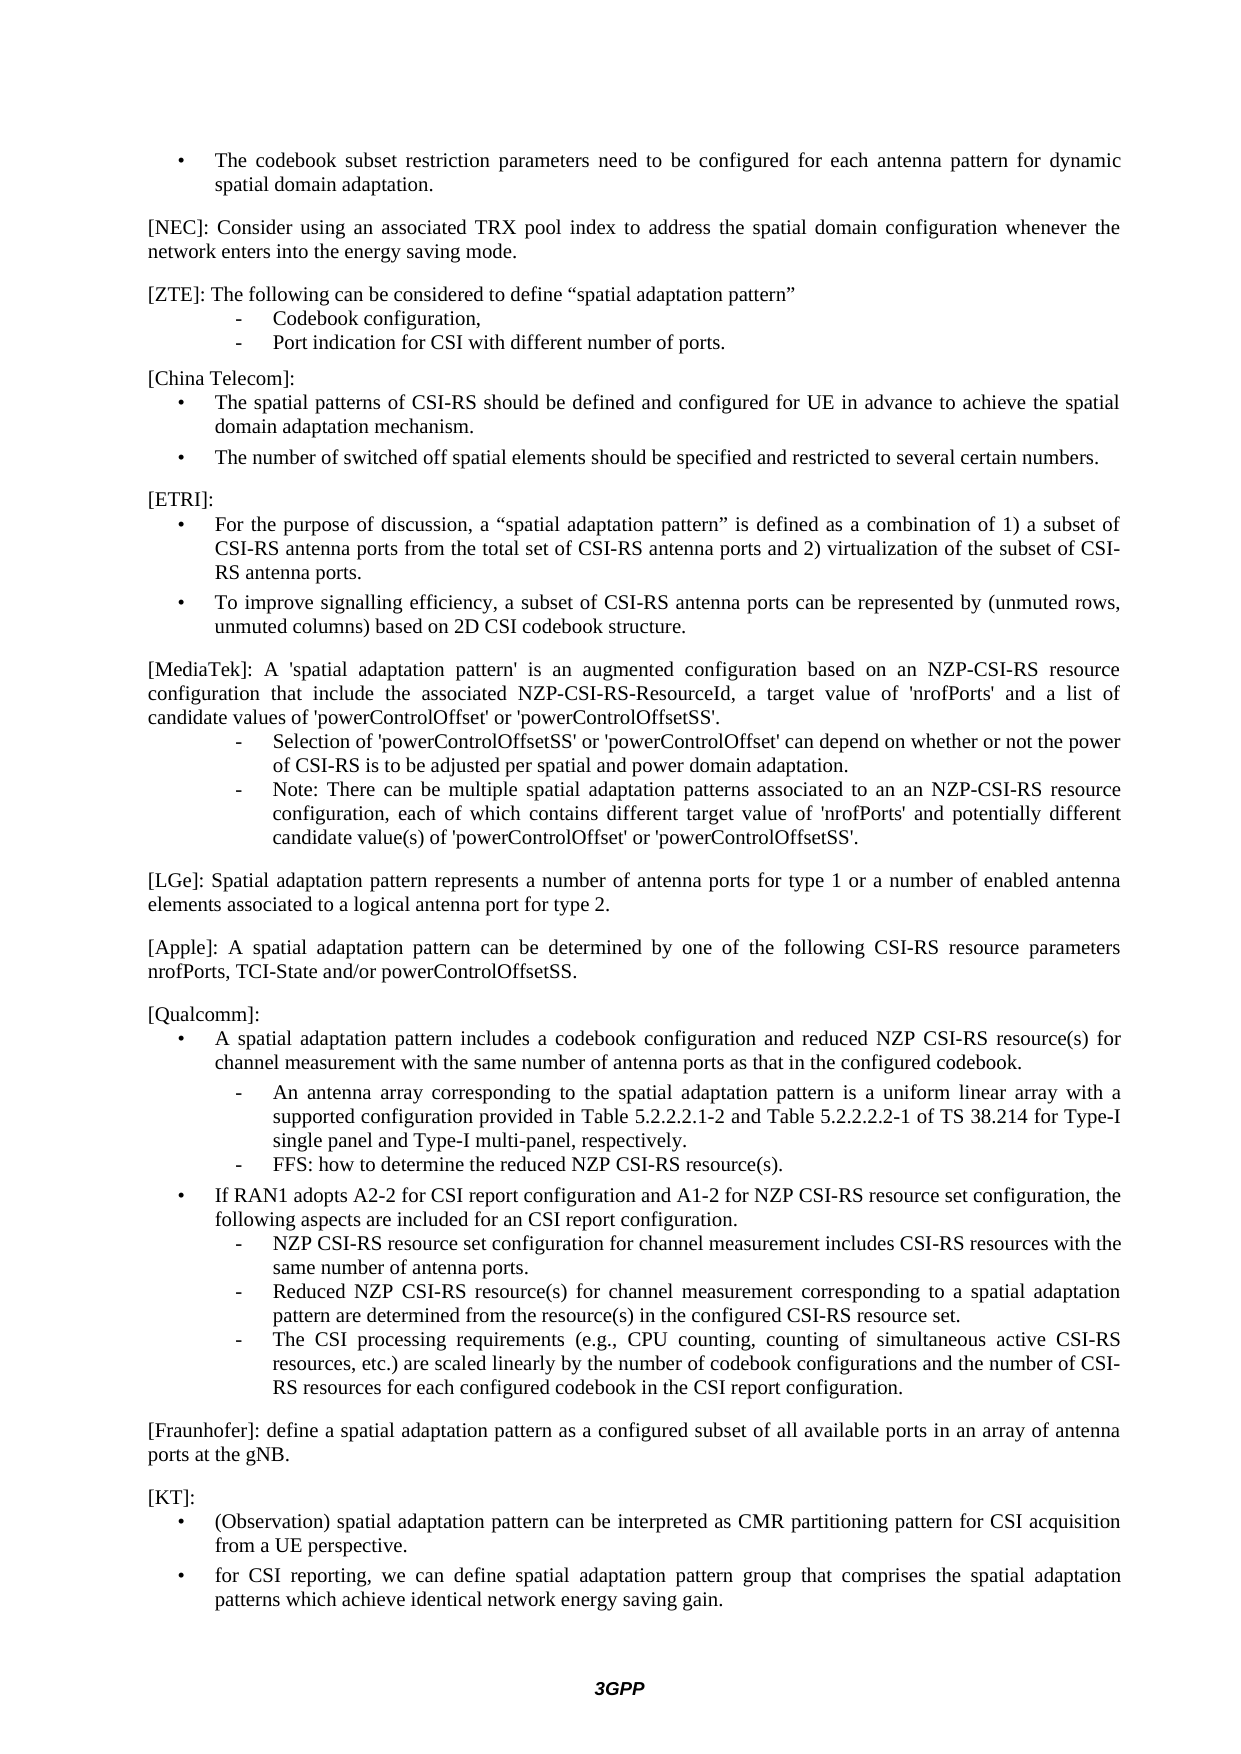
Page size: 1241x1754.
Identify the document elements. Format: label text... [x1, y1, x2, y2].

list Note: There can be multiple spatial adaptation patterns associated to an an NZP-CSI-RS resource configuration, each of which contains different target value of 'nrofPorts' and potentially different candidate value(s) of 'powerControlOffset' or 'powerControlOffsetSS'. [235, 777, 1122, 849]
list To improve signalling efficiency, a subset of CSI-RS antenna ports can be represented by (unmuted rows, unmuted columns) based on 2D CSI codebook structure. [177, 590, 1122, 638]
text [Apple]: A spatial adaptation pattern can be determined by one of the following CSI-RS resource parameters nrofPorts, TCI-State and/or powerControlOffsetSS. [148, 935, 1122, 983]
list Codebook configuration, [235, 306, 1122, 329]
list The spatial patterns of CSI-RS should be defined and configured for UE in advance to achieve the spatial domain adaptation mechanism. [177, 390, 1122, 438]
text [NEC]: Consider using an associated TRX pool index to address the spatial domain configuration whenever the network enters into the energy saving mode. [148, 214, 1122, 263]
list Selection of 'powerControlOffsetSS' or 'powerControlOffset' can depend on whether or not the power of CSI-RS is to be adjusted per spatial and power domain adaptation. [235, 729, 1122, 777]
list A spatial adaptation pattern includes a codebook configuration and reduced NZP CSI-RS resource(s) for channel measurement with the same number of antenna ports as that in the configured codebook. [177, 1026, 1122, 1074]
text [China Telecom]: [148, 366, 1122, 390]
list (Observation) spatial adaptation pattern can be interpreted as CMR partitioning pattern for CSI acquisition from a UE perspective. [177, 1509, 1122, 1557]
list The codebook subset restriction parameters need to be configured for each antenna pattern for dynamic spatial domain adaptation. [177, 148, 1122, 196]
list Port indication for CSI with different number of ports. [235, 329, 1122, 354]
list An antenna array corresponding to the spatial adaptation pattern is a uniform linear array with a supported configuration provided in Table 5.2.2.2.1-2 and Table 5.2.2.2.2-1 of TS 38.214 for Type-I single panel and Type-I multi-panel, respectively. [235, 1080, 1122, 1152]
list The number of switched off spatial elements should be specified and restricted to several certain numbers. [177, 444, 1122, 469]
text [KT]: [148, 1485, 1122, 1509]
text [ZTE]: The following can be considered to define “spatial adaptation pattern” [148, 281, 1122, 306]
text [ETRI]: [148, 487, 1122, 511]
list For the purpose of discussion, a “spatial adaptation pattern” is defined as a combination of 1) a subset of CSI-RS antenna ports from the total set of CSI-RS antenna ports and 2) virtualization of the subset of CSI-RS antenna ports. [177, 511, 1122, 584]
list for CSI reporting, we can define spatial adaptation pattern group that comprises the spatial adaptation patterns which achieve identical network energy saving gain. [177, 1563, 1122, 1611]
text [Qualcomm]: [148, 1002, 1122, 1026]
list Reduced NZP CSI-RS resource(s) for channel measurement corresponding to a spatial adaptation pattern are determined from the resource(s) in the configured CSI-RS resource set. [235, 1279, 1122, 1327]
text [MediaTek]: A 'spatial adaptation pattern' is an augmented configuration based on an NZP-CSI-RS resource configuration that include the associated NZP-CSI-RS-ResourceId, a target value of 'nrofPorts' and a list of candidate values of 'powerControlOffset' or 'powerControlOffsetSS'. [148, 657, 1122, 729]
list If RAN1 adopts A2-2 for CSI report configuration and A1-2 for NZP CSI-RS resource set configuration, the following aspects are included for an CSI report configuration. [177, 1183, 1122, 1231]
text [Fraunhofer]: define a spatial adaptation pattern as a configured subset of all available ports in an array of antenna ports at the gNB. [148, 1418, 1122, 1466]
text [LGe]: Spatial adaptation pattern represents a number of antenna ports for type 1 or a number of enabled antenna elements associated to a logical antenna port for type 2. [148, 868, 1122, 916]
list FFS: how to determine the reduced NZP CSI-RS resource(s). [235, 1152, 1122, 1176]
list The CSI processing requirements (e.g., CPU counting, counting of simultaneous active CSI-RS resources, etc.) are scaled linearly by the number of codebook configurations and the number of CSI-RS resources for each configured codebook in the CSI report configuration. [235, 1327, 1122, 1399]
list NZP CSI-RS resource set configuration for channel measurement includes CSI-RS resources with the same number of antenna ports. [235, 1231, 1122, 1279]
